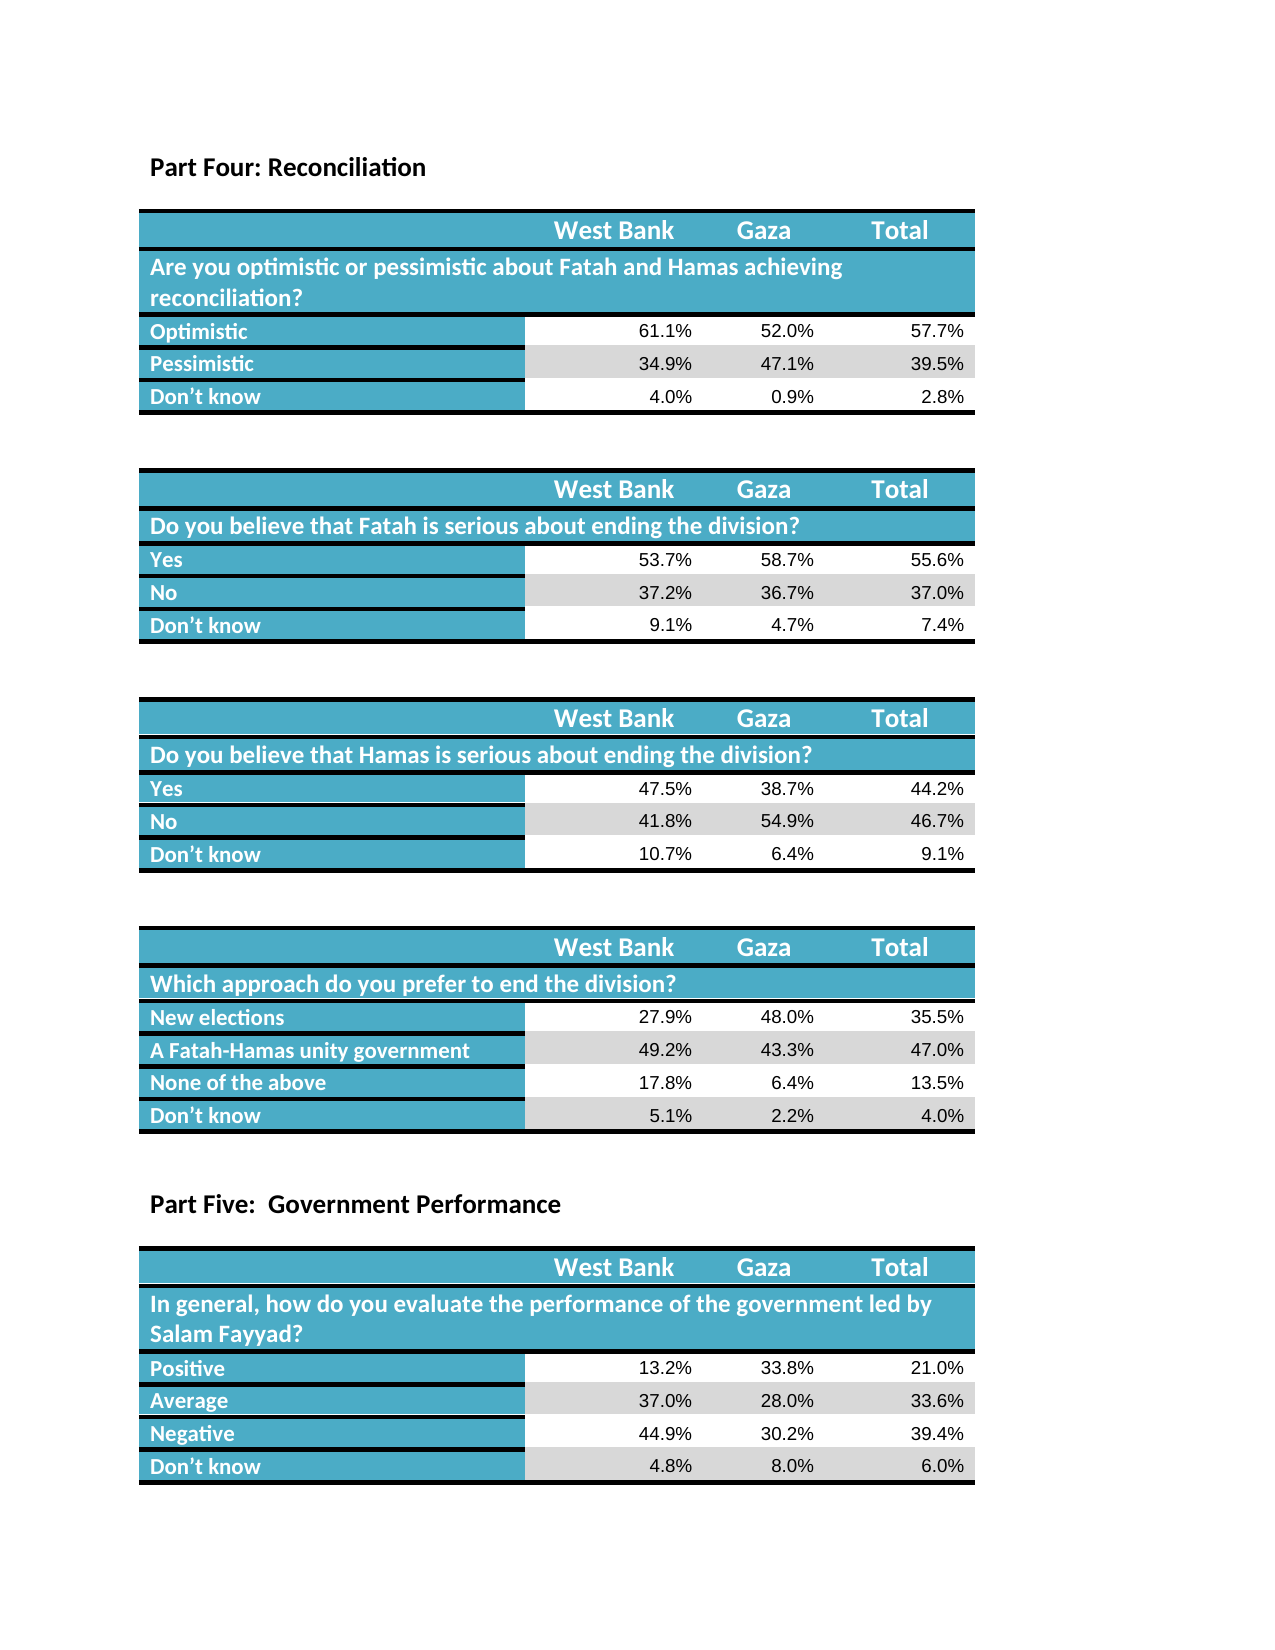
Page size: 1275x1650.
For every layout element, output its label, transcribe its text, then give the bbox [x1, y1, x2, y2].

table_cell 4.0% [525, 378, 703, 410]
table_cell 2.2% [703, 1097, 825, 1129]
table_header Total [825, 702, 975, 734]
table_cell 4.0% [825, 1097, 975, 1129]
table_header West Bank [525, 930, 703, 963]
table_cell Average [139, 1387, 525, 1414]
table_cell 17.8% [525, 1064, 703, 1097]
table_cell Are you optimistic or pessimistic about Fatah and Hamas achieving reconciliation? [139, 251, 975, 312]
table_cell 47.5% [525, 775, 703, 802]
table_cell 4.7% [703, 606, 825, 639]
table_header [139, 213, 525, 246]
table_cell 5.1% [525, 1097, 703, 1129]
table_header [139, 1251, 525, 1283]
table_cell Don’t know [139, 840, 525, 868]
table_cell 10.7% [525, 835, 703, 868]
table_cell 46.7% [825, 803, 975, 835]
table_cell 48.0% [703, 1003, 825, 1031]
table_cell 13.2% [525, 1354, 703, 1382]
table_cell 57.7% [825, 317, 975, 345]
table_cell 7.4% [825, 606, 975, 639]
table_cell 47.1% [703, 345, 825, 378]
table_cell Yes [139, 546, 525, 574]
table_cell 61.1% [525, 317, 703, 345]
table_cell 0.9% [703, 378, 825, 410]
table_cell 13.5% [825, 1064, 975, 1097]
table_header Gaza [703, 213, 825, 246]
table_cell 54.9% [703, 803, 825, 835]
table_cell 53.7% [525, 546, 703, 574]
table_cell In general, how do you evaluate the performance of the government led by Salam Fayyad? [139, 1288, 975, 1349]
table_cell Which approach do you prefer to end the division? [139, 968, 975, 998]
table_cell 39.4% [825, 1415, 975, 1447]
table_cell 21.0% [825, 1354, 975, 1382]
table_cell 6.0% [825, 1447, 975, 1480]
table_header Total [825, 930, 975, 963]
table_header West Bank [525, 473, 703, 506]
text Part Five: Government Performance [150, 1187, 1125, 1220]
table_cell Negative [139, 1419, 525, 1447]
table_header [139, 473, 525, 506]
table_cell 8.0% [703, 1447, 825, 1480]
table_header [139, 930, 525, 963]
table_header Gaza [703, 473, 825, 506]
table_cell Yes [139, 775, 525, 802]
table_cell No [139, 807, 525, 835]
table_cell Pessimistic [139, 350, 525, 378]
table_cell 9.1% [825, 835, 975, 868]
table_cell Don’t know [139, 1101, 525, 1129]
table_cell 2.8% [825, 378, 975, 410]
table_cell 55.6% [825, 546, 975, 574]
table_cell 37.0% [525, 1382, 703, 1414]
table_cell 9.1% [525, 606, 703, 639]
text Part Four: Reconciliation [150, 150, 1125, 183]
table_header Total [825, 473, 975, 506]
table_cell 39.5% [825, 345, 975, 378]
table_cell Don’t know [139, 1452, 525, 1480]
table_cell No [139, 578, 525, 606]
table_header [139, 702, 525, 734]
table_cell Do you believe that Hamas is serious about ending the division? [139, 739, 975, 770]
table_cell None of the above [139, 1069, 525, 1097]
table_cell 36.7% [703, 574, 825, 606]
table_cell 4.8% [525, 1447, 703, 1480]
table_header Total [825, 1251, 975, 1283]
table_cell 52.0% [703, 317, 825, 345]
table_header Total [825, 213, 975, 246]
table_header Gaza [703, 1251, 825, 1283]
table_cell Do you believe that Fatah is serious about ending the division? [139, 511, 975, 541]
table_cell 6.4% [703, 1064, 825, 1097]
table_cell 35.5% [825, 1003, 975, 1031]
table_header Gaza [703, 702, 825, 734]
table_cell 30.2% [703, 1415, 825, 1447]
table_cell 43.3% [703, 1031, 825, 1064]
table_cell 38.7% [703, 775, 825, 802]
table_cell 6.4% [703, 835, 825, 868]
table_cell 41.8% [525, 803, 703, 835]
table_header West Bank [525, 213, 703, 246]
table_cell 58.7% [703, 546, 825, 574]
table_cell New elections [139, 1003, 525, 1031]
table_cell 37.2% [525, 574, 703, 606]
table_cell 33.6% [825, 1382, 975, 1414]
table_cell 44.9% [525, 1415, 703, 1447]
table_cell Don’t know [139, 611, 525, 639]
table_cell 27.9% [525, 1003, 703, 1031]
table_header Gaza [703, 930, 825, 963]
table_cell Don’t know [139, 382, 525, 410]
table_header West Bank [525, 702, 703, 734]
table_cell Optimistic [139, 317, 525, 345]
table_cell 37.0% [825, 574, 975, 606]
table_cell 34.9% [525, 345, 703, 378]
table_cell A Fatah-Hamas unity government [139, 1036, 525, 1064]
table_cell 44.2% [825, 775, 975, 802]
table_cell 47.0% [825, 1031, 975, 1064]
table_cell 49.2% [525, 1031, 703, 1064]
table_header West Bank [525, 1251, 703, 1283]
table_cell 33.8% [703, 1354, 825, 1382]
table_cell Positive [139, 1354, 525, 1382]
table_cell 28.0% [703, 1382, 825, 1414]
